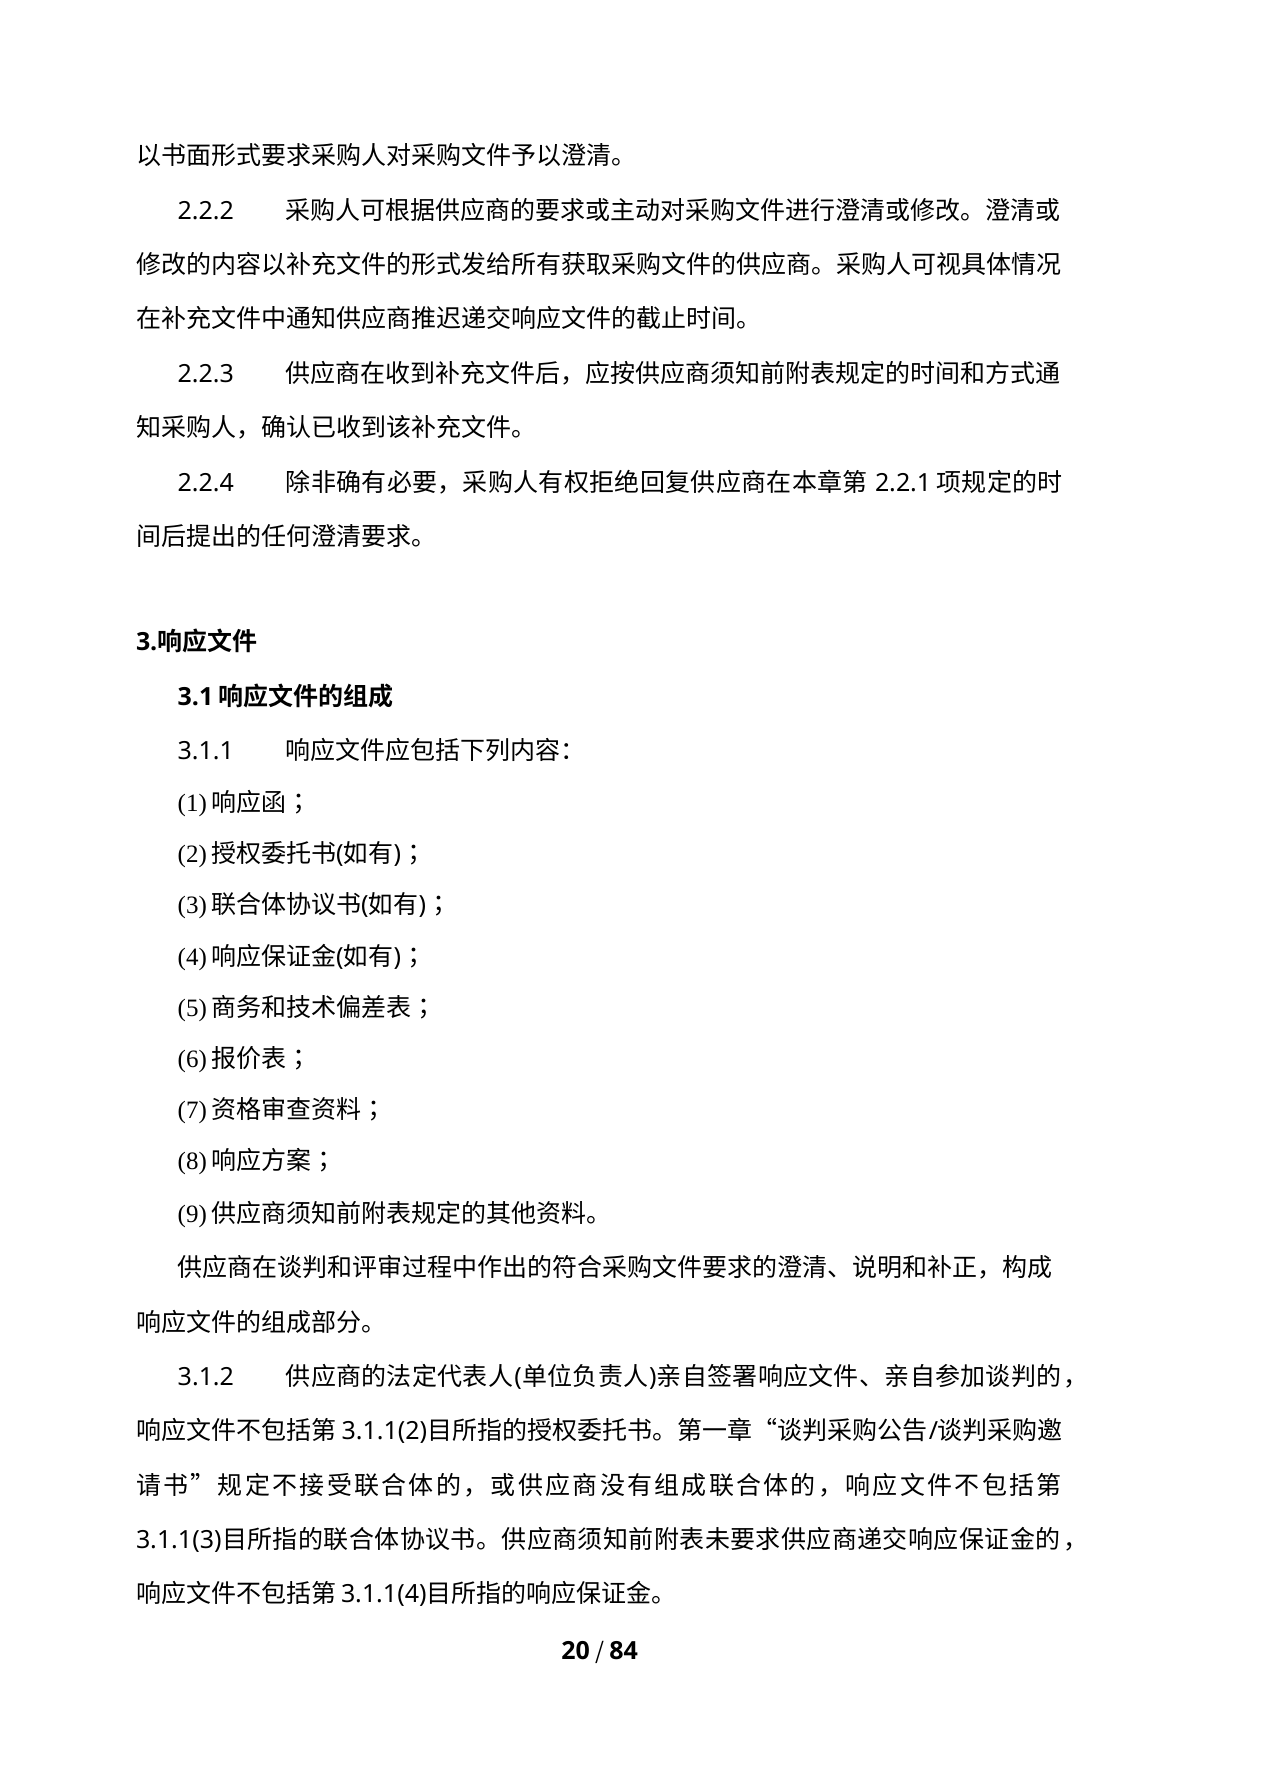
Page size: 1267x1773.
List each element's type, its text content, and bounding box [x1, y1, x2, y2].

text 2.2.3 供应商在收到补充文件后，应按供应商须知前附表规定的时间和方式通知采购人，确认已收到该补充文件。 [136, 353, 1063, 444]
text 2.2.2 采购人可根据供应商的要求或主动对采购文件进行澄清或修改。澄清或修改的内容以补充文件的形式发给所有获取采购文件的供应商。采购人可视具体情况在补充文件中通知供应商推迟递交响应文件的截止时间。 [136, 190, 1063, 335]
text 供应商在谈判和评审过程中作出的符合采购文件要求的澄清、说明和补正，构成响应文件的组成部分。 [136, 1248, 1063, 1338]
list 响应保证金(如有)； [136, 938, 1063, 972]
list 资格审查资料； [136, 1091, 1063, 1125]
list 响应方案； [136, 1142, 1063, 1176]
text 3.1响应文件的组成 [177, 676, 1063, 712]
list 授权委托书(如有)； [136, 836, 1063, 870]
text 3.1.1 响应文件应包括下列内容： [177, 731, 1063, 767]
list 报价表； [136, 1040, 1063, 1074]
text 3.1.2 供应商的法定代表人(单位负责人)亲自签署响应文件、亲自参加谈判的，响应文件不包括第3.1.1(2)目所指的授权委托书。第一章“谈判采购公告/谈判采购邀请书”规定不接受联合体的，或供应商没有组成联合体的，响应文件不包括第3.1.1(3)目所指的联合体协议书。供应商须知前附表未要求供应商递交响应保证金的，响应文件不包括第3.1.1(4)目所指的响应保证金。 [136, 1356, 1063, 1610]
list 响应函； [136, 785, 1063, 819]
list 商务和技术偏差表； [136, 989, 1063, 1023]
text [136, 136, 1063, 172]
list 供应商须知前附表规定的其他资料。 [136, 1193, 1063, 1229]
list 联合体协议书(如有)； [136, 887, 1063, 921]
text 2.2.4 除非确有必要，采购人有权拒绝回复供应商在本章第2.2.1项规定的时间后提出的任何澄清要求。 [136, 462, 1063, 553]
subtitle 3.响应文件 [136, 622, 1063, 658]
